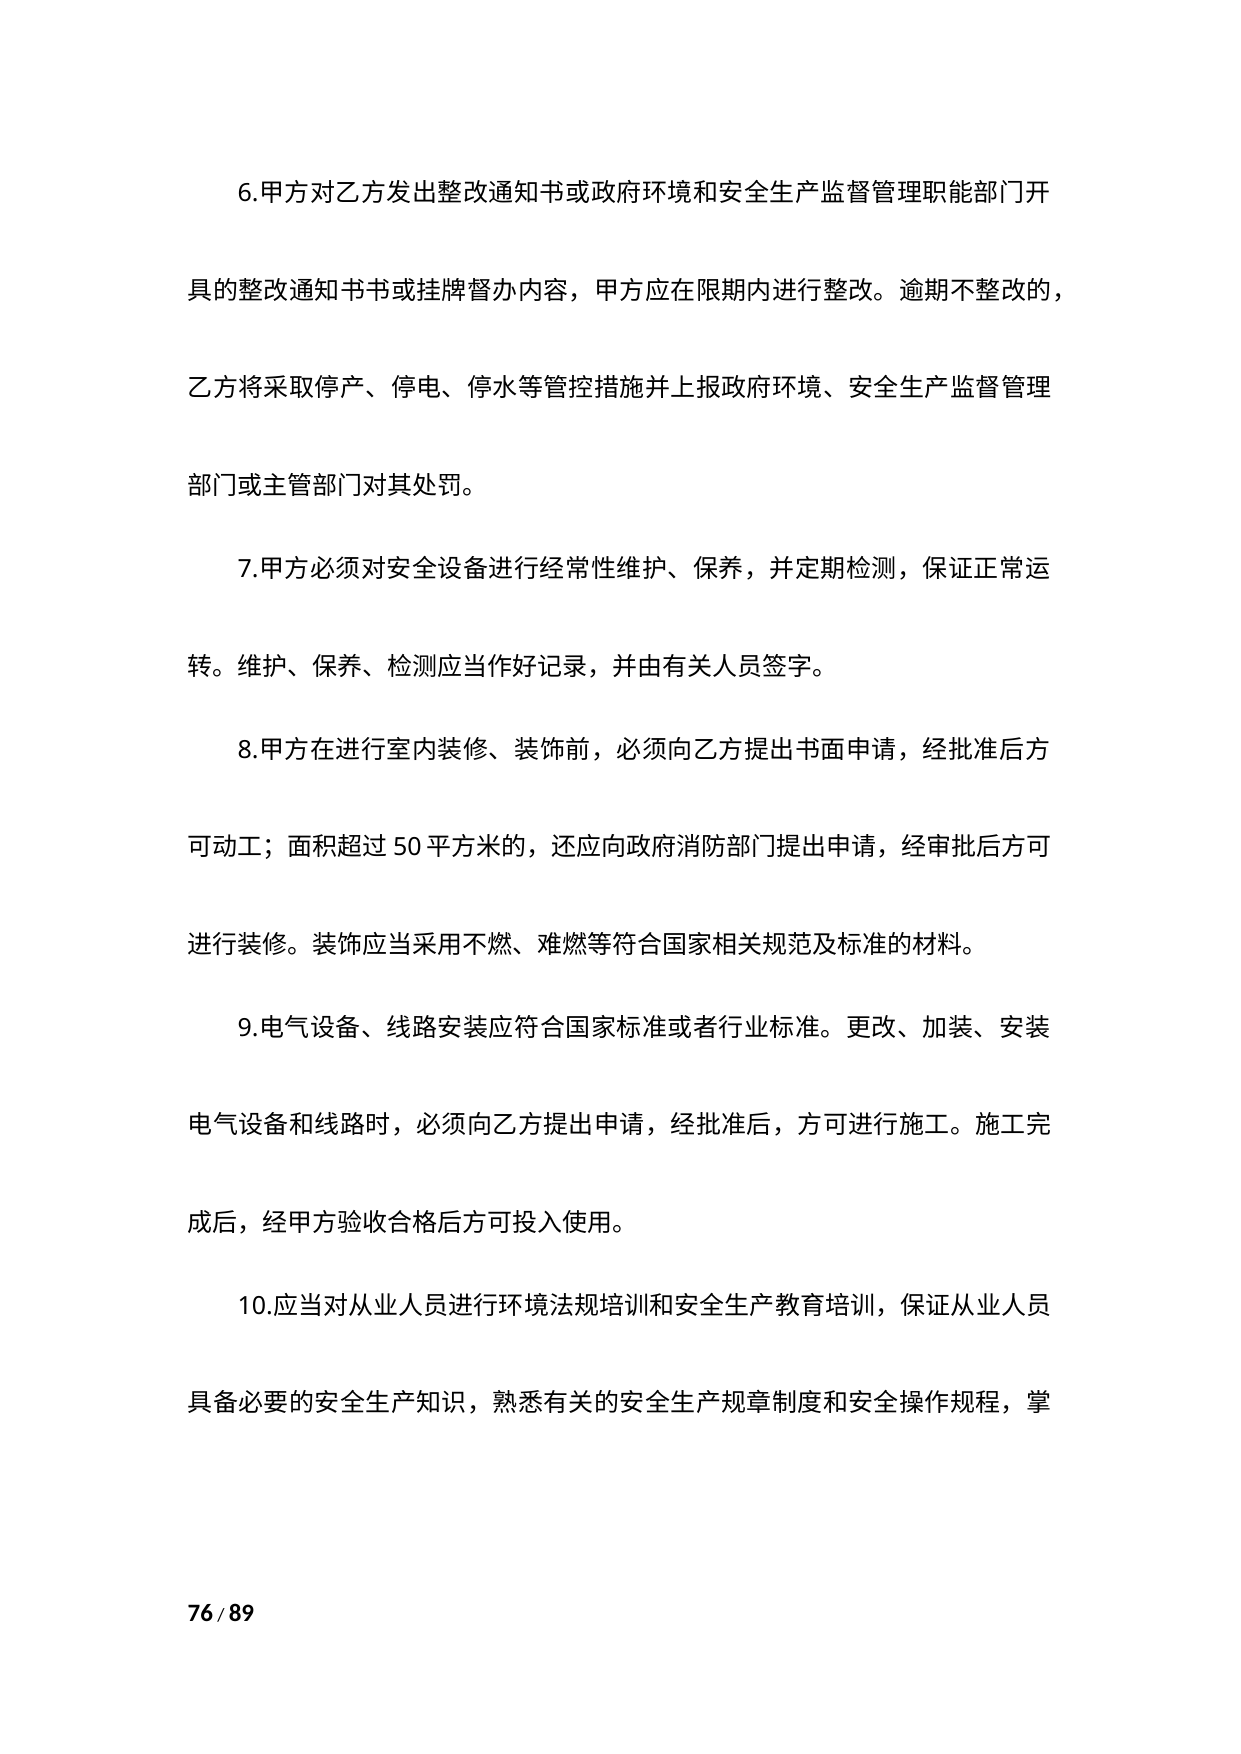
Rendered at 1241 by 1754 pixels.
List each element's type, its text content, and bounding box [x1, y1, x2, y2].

text 6.甲方对乙方发出整改通知书或政府环境和安全生产监督管理职能部门开具的整改通知书书或挂牌督办内容，甲方应在限期内进行整改。逾期不整改的，乙方将采取停产、停电、停水等管控措施并上报政府环境、安全生产监督管理部门或主管部门对其处罚。 [187, 158, 1053, 516]
text 8.甲方在进行室内装修、装饰前，必须向乙方提出书面申请，经批准后方可动工；面积超过50平方米的，还应向政府消防部门提出申请，经审批后方可进行装修。装饰应当采用不燃、难燃等符合国家相关规范及标准的材料。 [187, 715, 1053, 975]
text 7.甲方必须对安全设备进行经常性维护、保养，并定期检测，保证正常运转。维护、保养、检测应当作好记录，并由有关人员签字。 [187, 534, 1053, 697]
text 9.电气设备、线路安装应符合国家标准或者行业标准。更改、加装、安装电气设备和线路时，必须向乙方提出申请，经批准后，方可进行施工。施工完成后，经甲方验收合格后方可投入使用。 [187, 993, 1053, 1253]
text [187, 1271, 1053, 1433]
